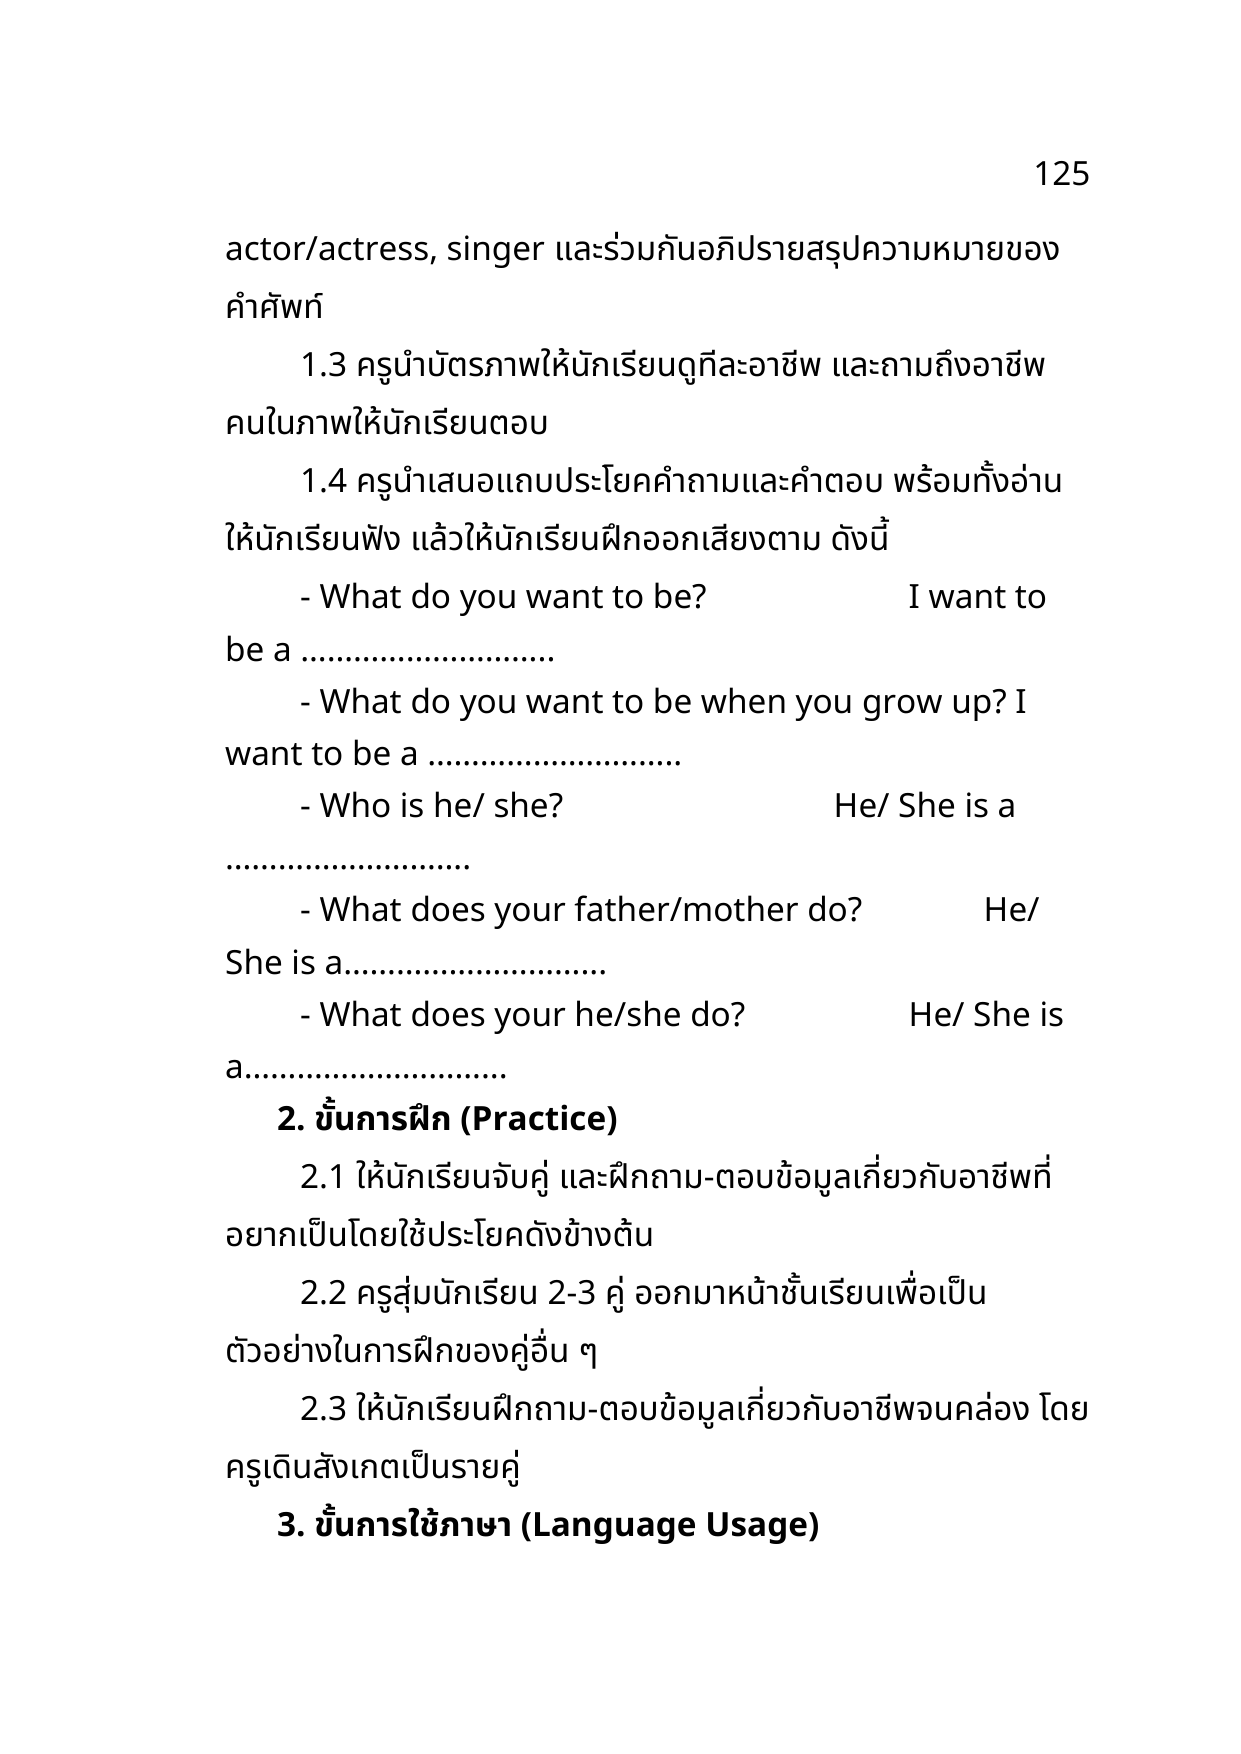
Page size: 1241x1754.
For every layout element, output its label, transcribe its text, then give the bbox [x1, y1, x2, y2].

text - What do you want to be when you grow up? I want to be a ……………………….. [225, 677, 1090, 775]
text 3. ขั้นการใช้ภาษา (Language Usage) [225, 1501, 1090, 1552]
text 2. ขั้นการฝึก (Practice) [225, 1095, 1090, 1146]
text - What do you want to be? I want to be a ……………………….. [225, 573, 1090, 671]
text - What does your father/mother do? He/ She is a………………………... [225, 886, 1090, 984]
text 2.3 ให้นักเรียนฝึกถาม-ตอบข้อมูลเกี่ยวกับอาชีพจนคล่อง โดยครูเดินสังเกตเป็นรายคู่ [225, 1385, 1090, 1494]
text 1.3 ครูนำบัตรภาพให้นักเรียนดูทีละอาชีพ และถามถึงอาชีพคนในภาพให้นักเรียนตอบ [225, 341, 1090, 449]
text - What does your he/she do? He/ She is a………………………... [225, 991, 1090, 1088]
text 2.2 ครูสุ่มนักเรียน 2-3 คู่ ออกมาหน้าชั้นเรียนเพื่อเป็นตัวอย่างในการฝึกของคู่อื่น ๆ [225, 1269, 1090, 1378]
text 2.1 ให้นักเรียนจับคู่ และฝึกถาม-ตอบข้อมูลเกี่ยวกับอาชีพที่อยากเป็นโดยใช้ประโยคดังข้างต้น [225, 1153, 1090, 1262]
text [225, 225, 1090, 333]
text 1.4 ครูนำเสนอแถบประโยคคำถามและคำตอบ พร้อมทั้งอ่านให้นักเรียนฟัง แล้วให้นักเรียนฝึกออกเสียงตาม ดังนี้ [225, 457, 1090, 566]
text - Who is he/ she? He/ She is a ………………………. [225, 782, 1090, 879]
